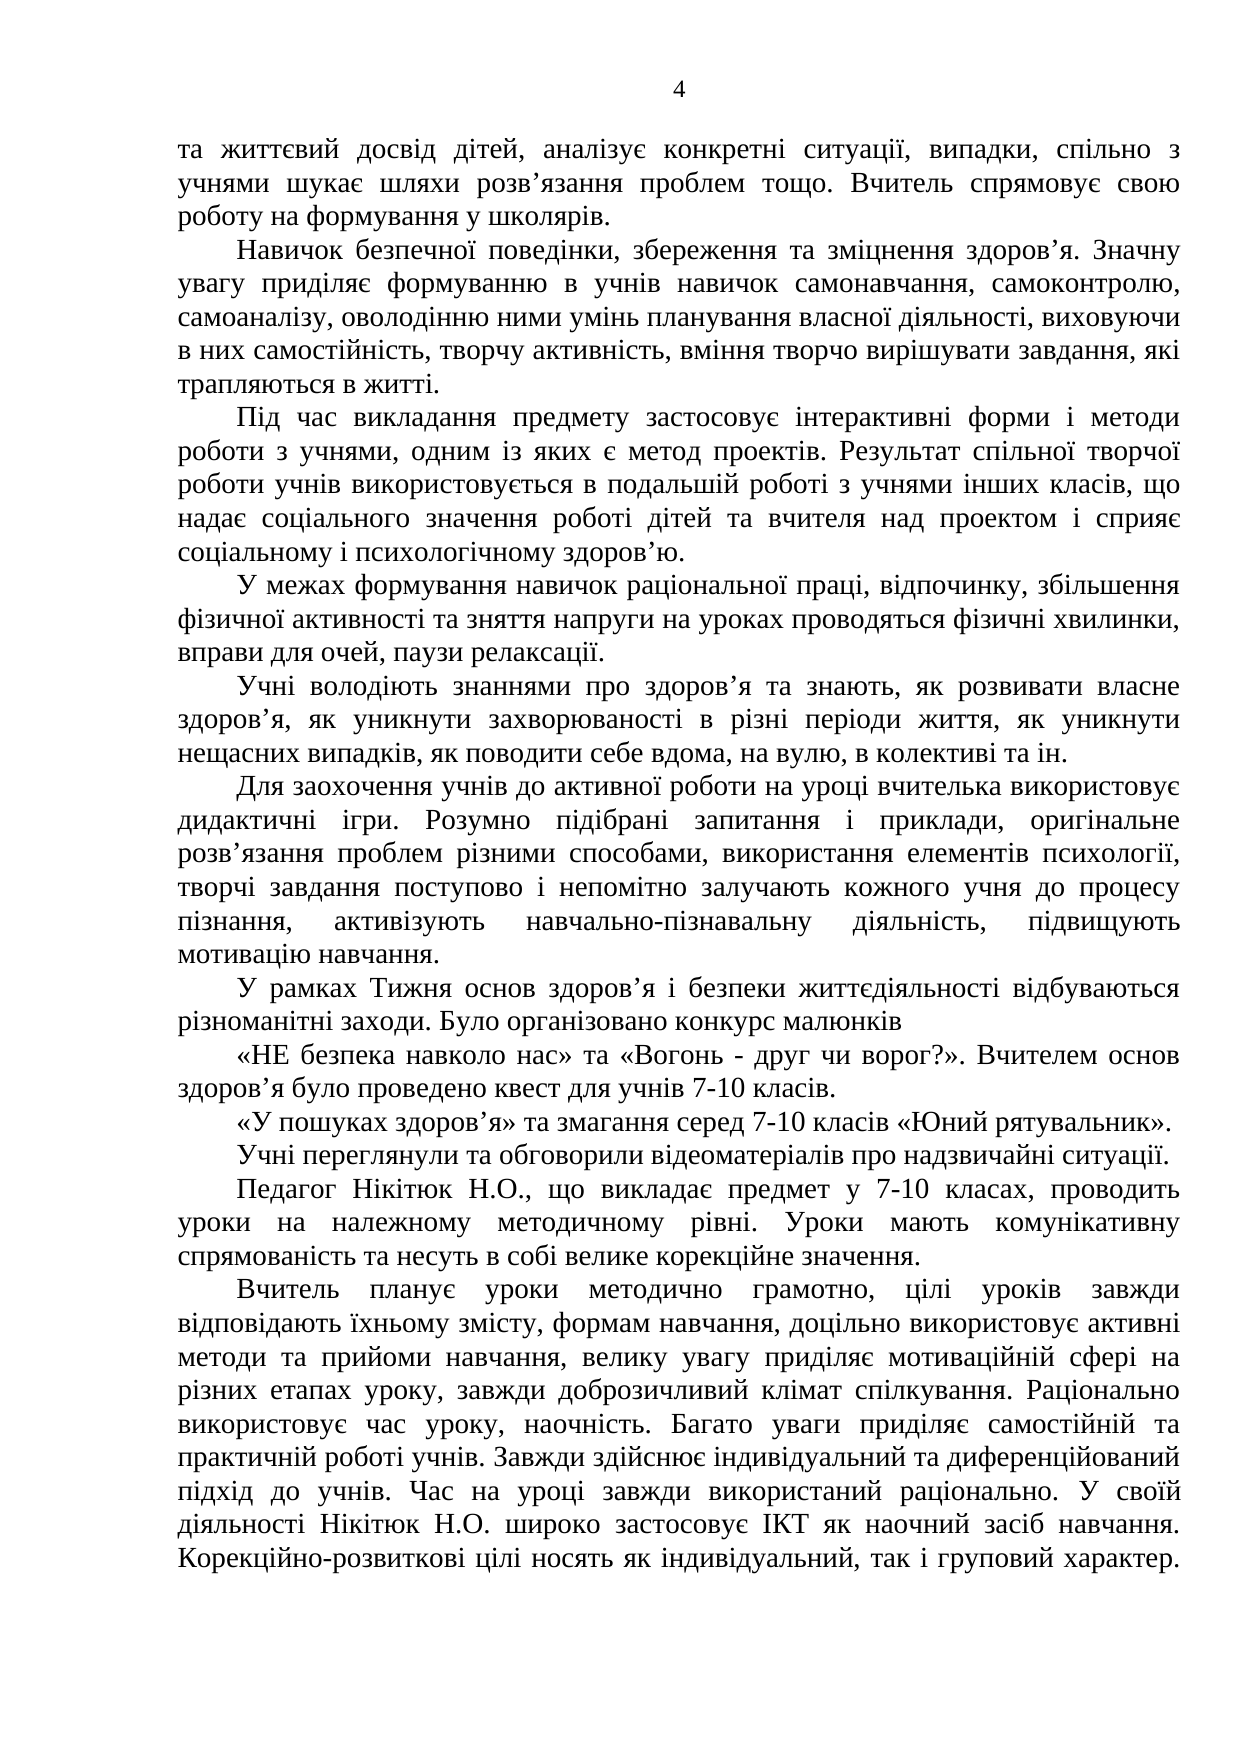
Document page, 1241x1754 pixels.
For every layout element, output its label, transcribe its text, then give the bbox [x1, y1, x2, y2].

text «НЕ безпека навколо нас» та «Вогонь - друг чи ворог?». Вчителем основ здоровʼя було проведено квест для учнів 7-10 класів. [177, 1037, 1181, 1104]
text Навичок безпечної поведінки, збереження та зміцнення здоровʼя. Значну увагу приділяє формуванню в учнів навичок самонавчання, самоконтролю, самоаналізу, оволодінню ними умінь планування власної діяльності, виховуючи в них самостійність, творчу активність, вміння творчо вирішувати завдання, які трапляються в житті. [177, 232, 1181, 399]
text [177, 131, 1181, 232]
text Для заохочення учнів до активної роботи на уроці вчителька використовує дидактичні ігри. Розумно підібрані запитання і приклади, оригінальне розвʼязання проблем різними способами, використання елементів психології, творчі завдання поступово і непомітно залучають кожного учня до процесу пізнання, активізують навчально-пізнавальну діяльність, підвищують мотивацію навчання. [177, 768, 1181, 970]
text Педагог Нікітюк Н.О., що викладає предмет у 7-10 класах, проводить уроки на належному методичному рівні. Уроки мають комунікативну спрямованість та несуть в собі велике корекційне значення. [177, 1171, 1181, 1272]
text Під час викладання предмету застосовує інтерактивні форми і методи роботи з учнями, одним із яких є метод проектів. Результат спільної творчої роботи учнів використовується в подальшій роботі з учнями інших класів, що надає соціального значення роботі дітей та вчителя над проектом і сприяє соціальному і психологічному здоровʼю. [177, 399, 1181, 567]
text «У пошуках здоровʼя» та змагання серед 7-10 класів «Юний рятувальник». [177, 1104, 1181, 1137]
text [177, 1272, 1181, 1573]
text Учні володіють знаннями про здоровʼя та знають, як розвивати власне здоровʼя, як уникнути захворюваності в різні періоди життя, як уникнути нещасних випадків, як поводити себе вдома, на вулю, в колективі та ін. [177, 668, 1181, 768]
text У рамках Тижня основ здоровʼя і безпеки життєдіяльності відбуваються різноманітні заходи. Було організовано конкурс малюнків [177, 970, 1181, 1037]
text У межах формування навичок раціональної праці, відпочинку, збільшення фізичної активності та зняття напруги на уроках проводяться фізичні хвилинки, вправи для очей, паузи релаксації. [177, 567, 1181, 668]
text Учні переглянули та обговорили відеоматеріалів про надзвичайні ситуації. [177, 1137, 1181, 1171]
